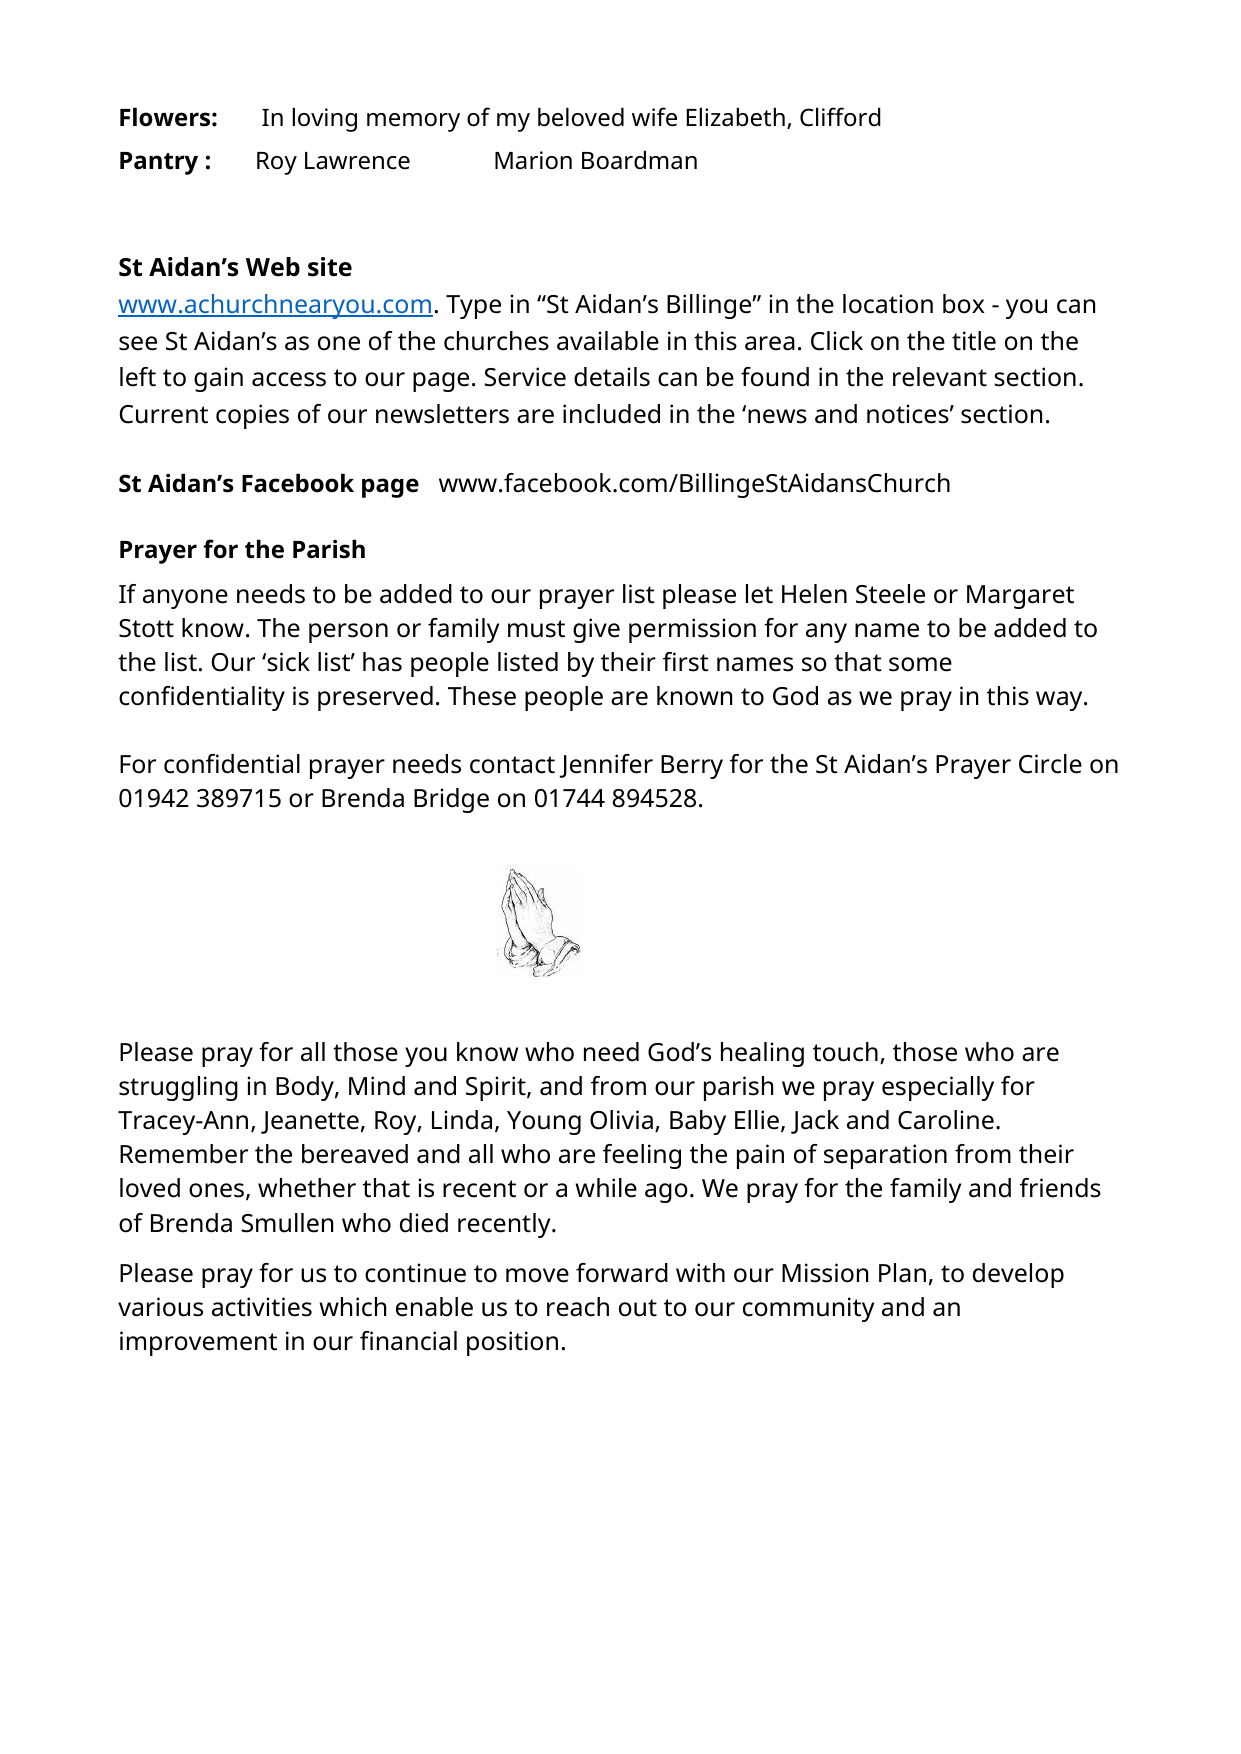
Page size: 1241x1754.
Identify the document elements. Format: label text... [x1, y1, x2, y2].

text Pantry : Roy Lawrence Marion Boardman [118, 144, 1122, 177]
picture [497, 865, 582, 978]
text St Aidan’s Facebook page www.facebook.com/BillingeStAidansChurch [118, 466, 1122, 500]
text www.achurchnearyou.com. Type in “St Aidan’s Billinge” in the location box - you can see St Aidan’s as one of the churches available in this area. Click on the title on the left to gain access to our page. Service details can be found in the relevant section. Current copies of our newsletters are included in the ‘news and notices’ section. [118, 286, 1122, 431]
text Please pray for all those you know who need God’s healing touch, those who are struggling in Body, Mind and Spirit, and from our parish we pray especially for Tracey-Ann, Jeanette, Roy, Linda, Young Olivia, Baby Ellie, Jack and Caroline. Remember the bereaved and all who are feeling the pain of separation from their loved ones, whether that is recent or a while ago. We pray for the family and friends of Brenda Smullen who died recently. [118, 1035, 1122, 1239]
text Flowers: In loving memory of my beloved wife Elizabeth, Clifford [118, 100, 1122, 133]
text Please pray for us to continue to move forward with our Mission Plan, to develop various activities which enable us to reach out to our community and an improvement in our financial position. [118, 1256, 1122, 1358]
text Prayer for the Parish [118, 533, 1122, 565]
text St Aidan’s Web site [118, 249, 1122, 284]
text For confidential prayer needs contact Jennifer Berry for the St Aidan’s Prayer Circle on 01942 389715 or Brenda Bridge on 01744 894528. [118, 747, 1122, 815]
text If anyone needs to be added to our prayer list please let Helen Steele or Margaret Stott know. The person or family must give permission for any name to be added to the list. Our ‘sick list’ has people listed by their first names so that some confidentiality is preserved. These people are known to God as we pray in this way. [118, 577, 1122, 713]
